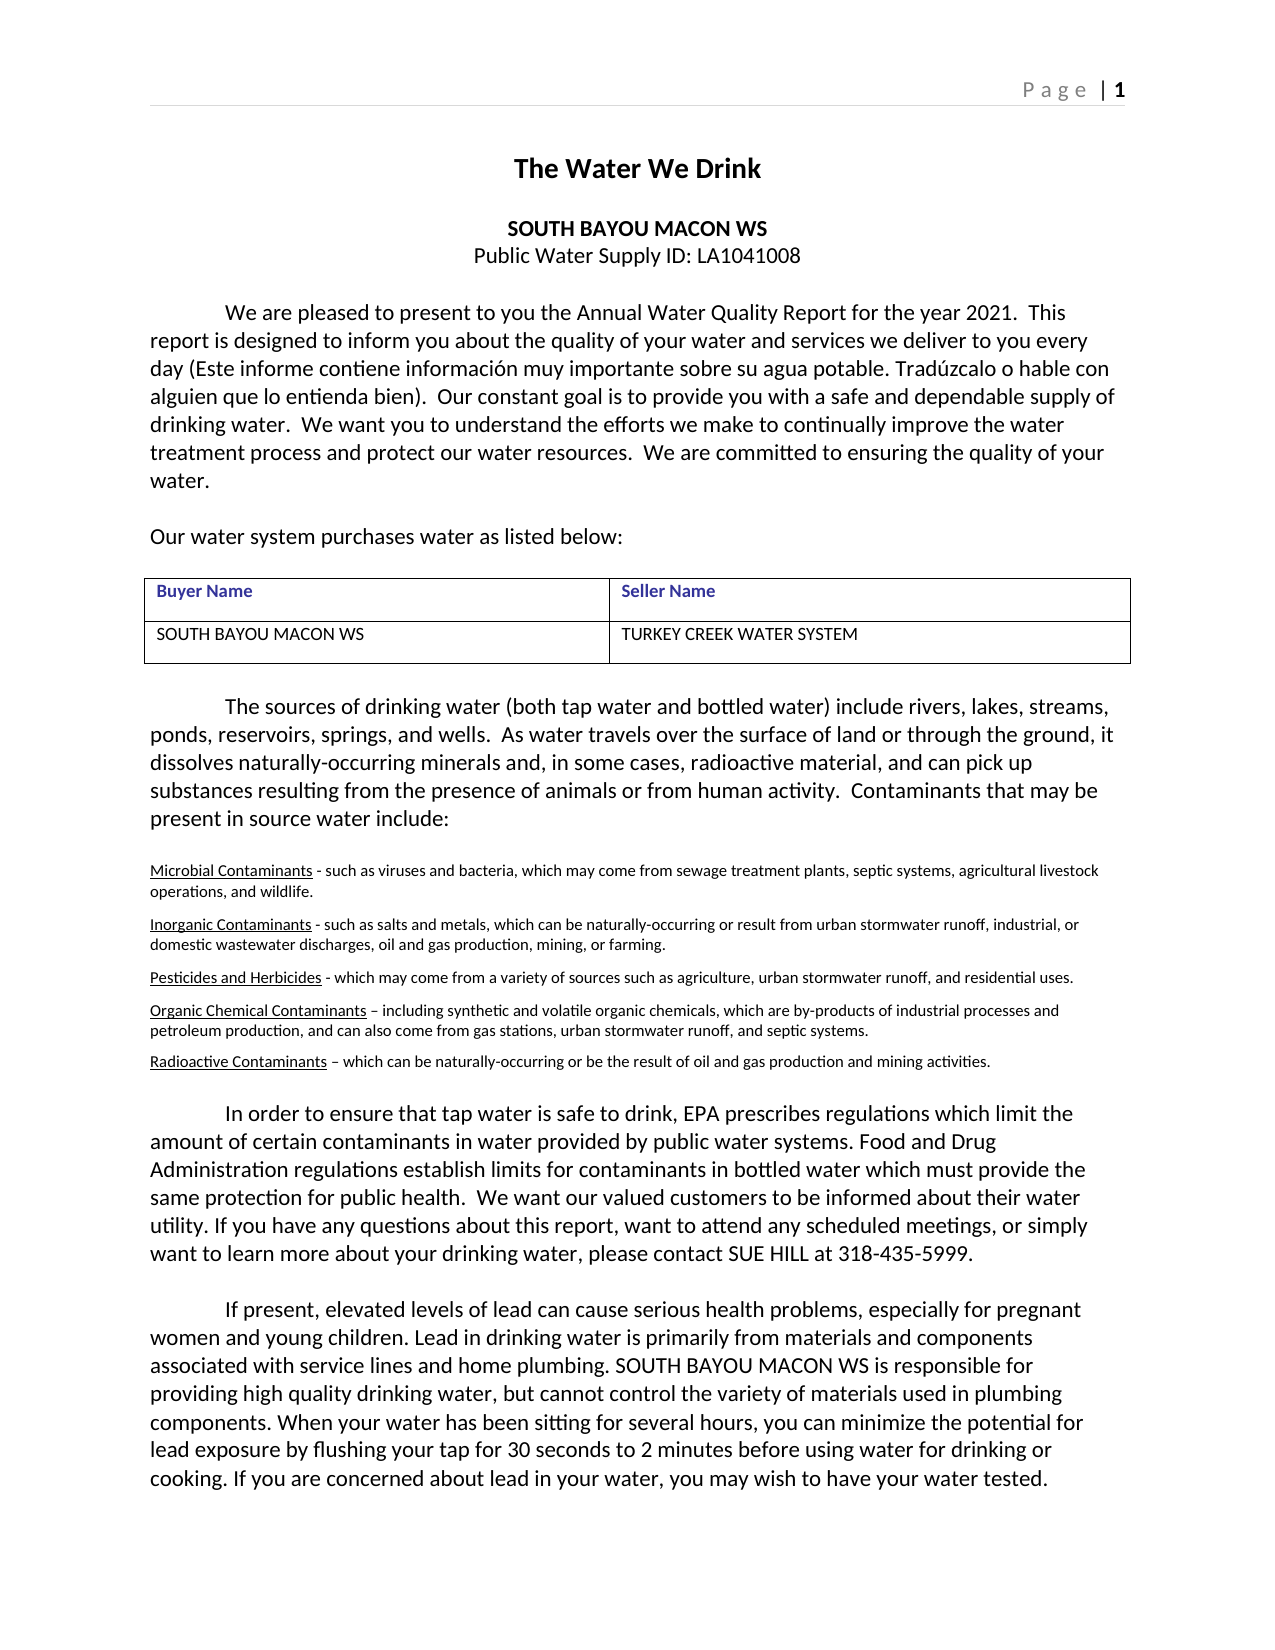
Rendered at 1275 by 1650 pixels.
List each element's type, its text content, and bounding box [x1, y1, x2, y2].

text Pesticides and Herbicides - which may come from a variety of sources such as agriculture, urban stormwater runoff, and residential uses. [150, 967, 1125, 987]
text In order to ensure that tap water is safe to drink, EPA prescribes regulations which limit the amount of certain contaminants in water provided by public water systems. Food and Drug Administration regulations establish limits for contaminants in bottled water which must provide the same protection for public health. We want our valued customers to be informed about their water utility. If you have any questions about this report, want to attend any scheduled meetings, or simply want to learn more about your drinking water, please contact SUE HILL at 318-435-5999. [150, 1099, 1125, 1267]
text Public Water Supply ID: LA1041008 [150, 242, 1125, 270]
table_cell SOUTH BAYOU MACON WS [145, 622, 609, 663]
text Inorganic Contaminants - such as salts and metals, which can be naturally-occurring or result from urban stormwater runoff, industrial, or domestic wastewater discharges, oil and gas production, mining, or farming. [150, 914, 1125, 954]
text Our water system purchases water as listed below: [150, 522, 1125, 550]
table_header Buyer Name [145, 579, 609, 621]
table_cell TURKEY CREEK WATER SYSTEM [610, 622, 1130, 663]
text The sources of drinking water (both tap water and bottled water) include rivers, lakes, streams, ponds, reservoirs, springs, and wells. As water travels over the surface of land or through the ground, it dissolves naturally-occurring minerals and, in some cases, radioactive material, and can pick up substances resulting from the presence of animals or from human activity. Contaminants that may be present in source water include: [150, 692, 1125, 832]
text Radioactive Contaminants – which can be naturally-occurring or be the result of oil and gas production and mining activities. [150, 1051, 1125, 1071]
table_header Seller Name [610, 579, 1130, 621]
text Organic Chemical Contaminants – including synthetic and volatile organic chemicals, which are by-products of industrial processes and petroleum production, and can also come from gas stations, urban stormwater runoff, and septic systems. [150, 1000, 1125, 1041]
text We are pleased to present to you the Annual Water Quality Report for the year 2021. This report is designed to inform you about the quality of your water and services we deliver to you every day (Este informe contiene información muy importante sobre su agua potable. Tradúzcalo o hable con alguien que lo entienda bien). Our constant goal is to provide you with a safe and dependable supply of drinking water. We want you to understand the efforts we make to continually improve the water treatment process and protect our water resources. We are committed to ensuring the quality of your water. [150, 298, 1125, 494]
text Microbial Contaminants - such as viruses and bacteria, which may come from sewage treatment plants, septic systems, agricultural livestock operations, and wildlife. [150, 861, 1125, 901]
text The Water We Drink [150, 150, 1125, 186]
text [150, 1296, 1125, 1492]
text SOUTH BAYOU MACON WS [150, 214, 1125, 242]
